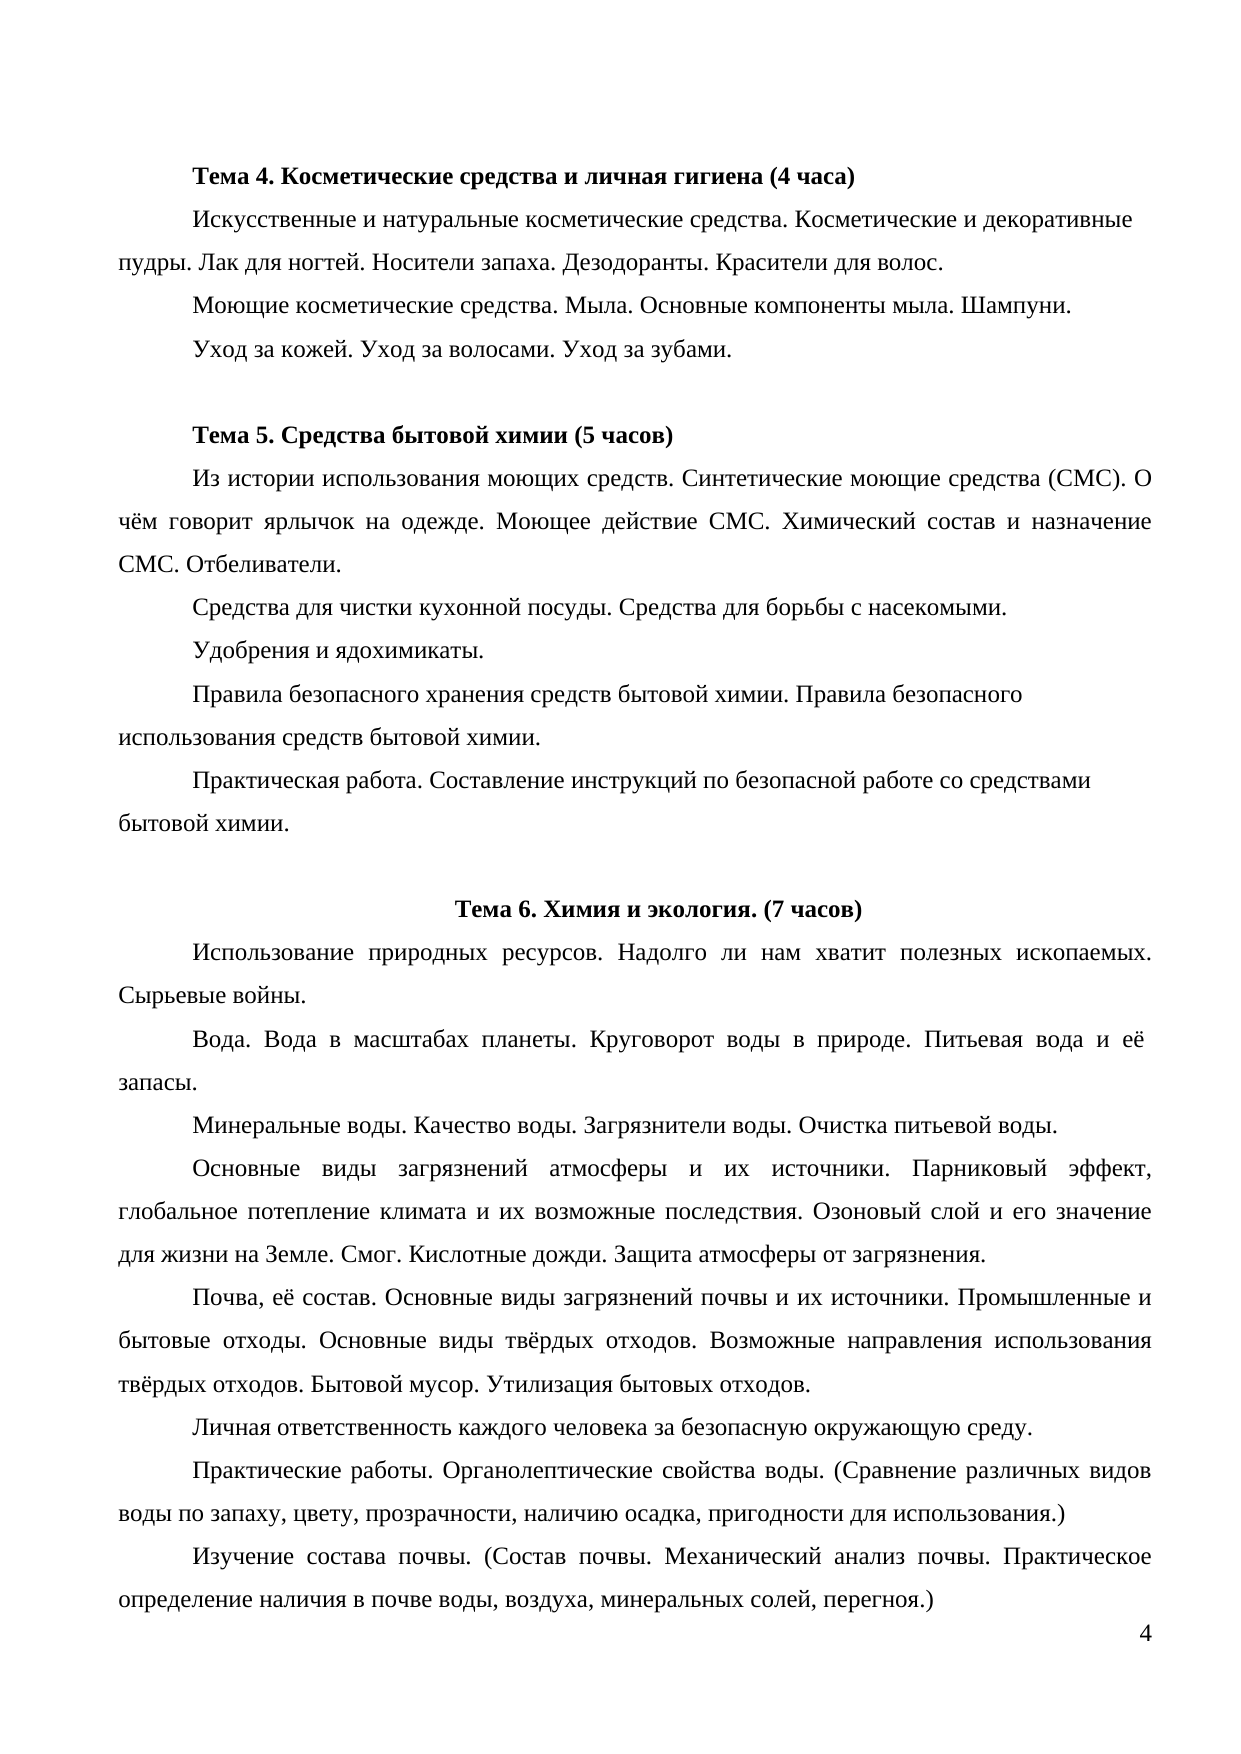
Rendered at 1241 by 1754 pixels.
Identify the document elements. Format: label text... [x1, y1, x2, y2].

text Основные виды загрязнений атмосферы и их источники. Парниковый эффект, глобальное потепление климата и их возможные последствия. Озоновый слой и его значение для жизни на Земле. Смог. Кислотные дожди. Защита атмосферы от загрязнения. [118, 1153, 1153, 1268]
text Использование природных ресурсов. Надолго ли нам хватит полезных ископаемых. Сырьевые войны. [118, 937, 1153, 1009]
text Практические работы. Органолептические свойства воды. (Сравнение различных видов воды по запаху, цвету, прозрачности, наличию осадка, пригодности для использования.) [118, 1455, 1153, 1527]
text Правила безопасного хранения средств бытовой химии. Правила безопасного использования средств бытовой химии. [118, 679, 1153, 751]
text Личная ответственность каждого человека за безопасную окружающую среду. [118, 1412, 1153, 1441]
text Тема 6. Химия и экология. (7 часов) [118, 894, 1153, 923]
text Из истории использования моющих средств. Синтетические моющие средства (СМС). О чём говорит ярлычок на одежде. Моющее действие СМС. Химический состав и назначение СМС. Отбеливатели. [118, 463, 1153, 578]
text Уход за кожей. Уход за волосами. Уход за зубами. [118, 334, 1153, 362]
text Искусственные и натуральные косметические средства. Косметические и декоративные пудры. Лак для ногтей. Носители запаха. Дезодоранты. Красители для волос. [118, 204, 1153, 276]
text Минеральные воды. Качество воды. Загрязнители воды. Очистка питьевой воды. [118, 1110, 1153, 1139]
text Моющие косметические средства. Мыла. Основные компоненты мыла. Шампуни. [118, 291, 1153, 319]
text Практическая работа. Составление инструкций по безопасной работе со средствами бытовой химии. [118, 765, 1153, 837]
text Вода. Вода в масштабах планеты. Круговорот воды в природе. Питьевая вода и её запасы. [118, 1024, 1153, 1096]
text Изучение состава почвы. (Состав почвы. Механический анализ почвы. Практическое определение наличия в почве воды, воздуха, минеральных солей, перегноя.) [118, 1541, 1153, 1613]
text Тема 4. Косметические средства и личная гигиена (4 часа) [118, 161, 1153, 190]
text Тема 5. Средства бытовой химии (5 часов) [118, 420, 1153, 449]
text Средства для чистки кухонной посуды. Средства для борьбы с насекомыми. [118, 592, 1153, 621]
text Почва, её состав. Основные виды загрязнений почвы и их источники. Промышленные и бытовые отходы. Основные виды твёрдых отходов. Возможные направления использования твёрдых отходов. Бытовой мусор. Утилизация бытовых отходов. [118, 1282, 1153, 1397]
text Удобрения и ядохимикаты. [118, 636, 1153, 664]
